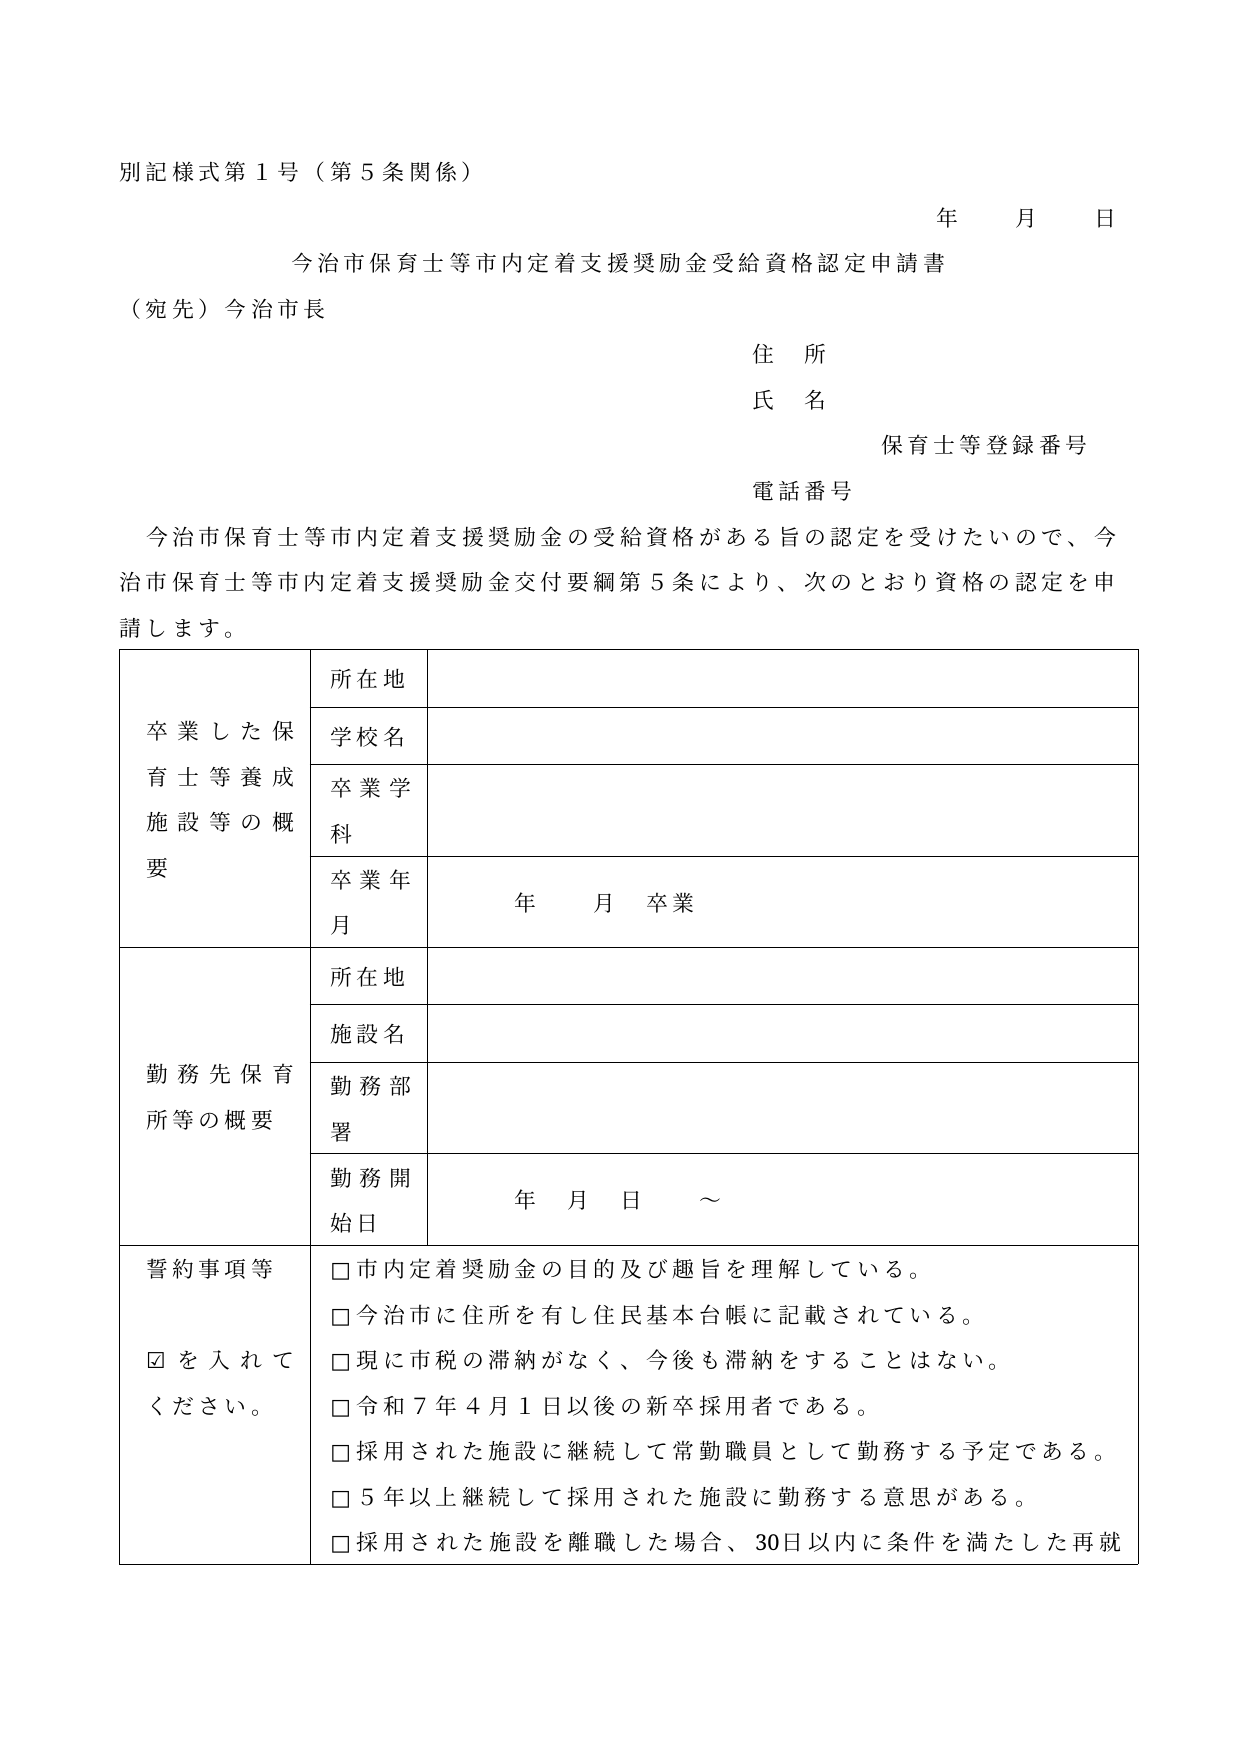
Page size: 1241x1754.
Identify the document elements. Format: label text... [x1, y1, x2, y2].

table_cell 誓約事項等 ☑を入れてください。 [120, 1246, 310, 1564]
text 電話番号 [119, 467, 1027, 513]
text 今治市保育士等市内定着支援奨励金受給資格認定申請書 [119, 240, 1121, 285]
table_cell 年 月 卒業 [428, 857, 1138, 947]
table_cell 所在地 [311, 948, 427, 1004]
table_header 卒業した保育士等養成施設等の概要 [120, 650, 310, 947]
table_header 所在地 [311, 650, 427, 707]
table_cell 勤務部署 [311, 1063, 427, 1153]
table_cell [428, 708, 1138, 764]
text 氏 名 [119, 376, 1027, 422]
text （宛先）今治市長 [119, 285, 1121, 331]
table_cell 学校名 [311, 708, 427, 764]
text 今治市保育士等市内定着支援奨励金の受給資格がある旨の認定を受けたいので、今治市保育士等市内定着支援奨励金交付要綱第５条により、次のとおり資格の認定を申請します。 [119, 513, 1121, 649]
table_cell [311, 1246, 1138, 1564]
table_cell [428, 1005, 1138, 1062]
table_header [428, 650, 1138, 707]
table_cell 施設名 [311, 1005, 427, 1062]
table_cell 卒業学科 [311, 765, 427, 856]
table_cell [428, 948, 1138, 1004]
table_cell [428, 765, 1138, 856]
text 別記様式第１号（第５条関係） [119, 149, 1121, 194]
table_cell 勤務先保育所等の概要 [120, 948, 310, 1245]
table_cell [428, 1063, 1138, 1153]
table_cell 卒業年月 [311, 857, 427, 947]
text 住 所 [119, 331, 1031, 376]
table_cell 年 月 日 ～ [428, 1154, 1138, 1245]
text 保育士等登録番号 [119, 422, 1091, 467]
table_cell 勤務開始日 [311, 1154, 427, 1245]
text 年 月 日 [119, 194, 1121, 240]
